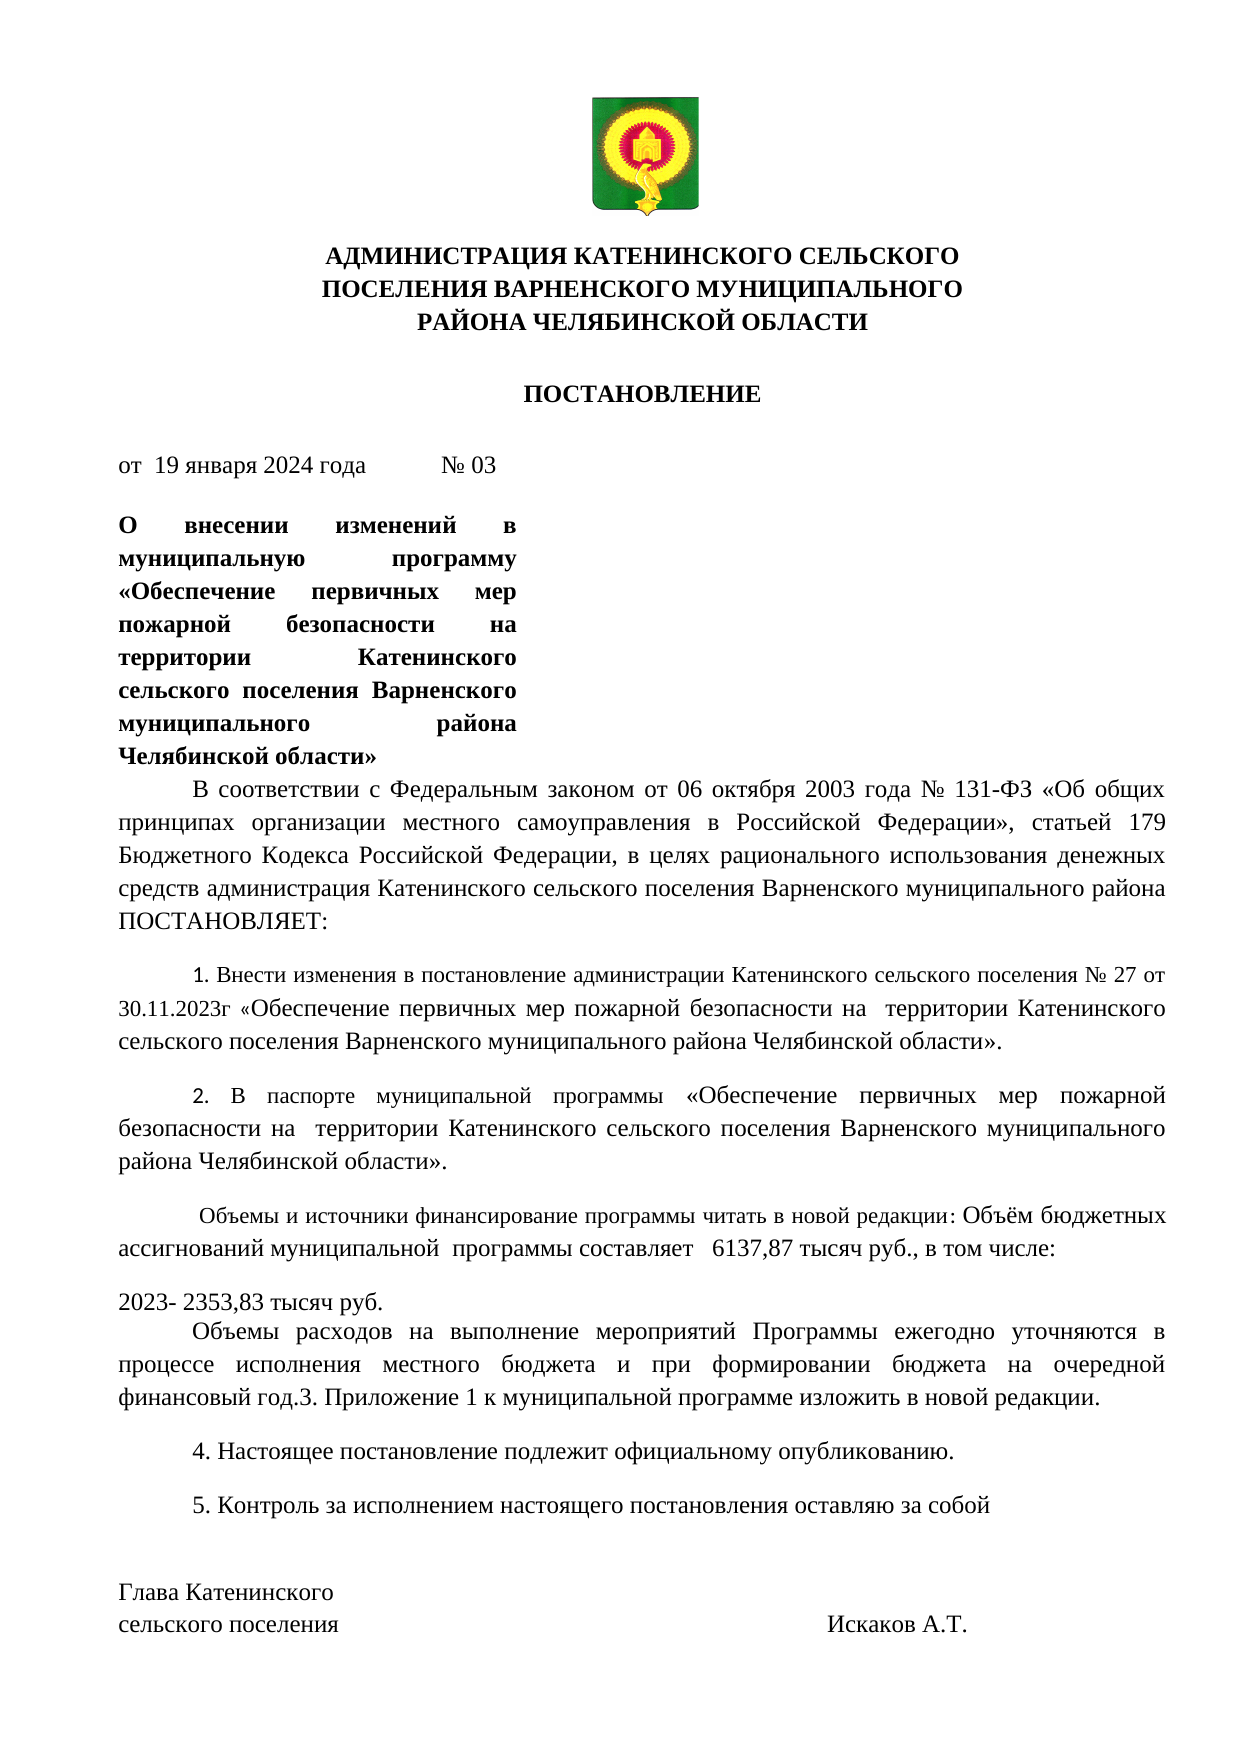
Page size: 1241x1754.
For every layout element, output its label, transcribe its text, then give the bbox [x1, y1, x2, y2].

text В соответствии с Федеральным законом от 06 октября 2003 года № 131-ФЗ «Об общих принципах организации местного самоуправления в Российской Федерации», статьей 179 Бюджетного Кодекса Российской Федерации, в целях рационального использования денежных средств администрация Катенинского сельского поселения Варненского муниципального района ПОСТАНОВЛЯЕТ: [118, 774, 1167, 935]
text О внесении изменений в муниципальную программу «Обеспечение первичных мер пожарной безопасности на территории Катенинского сельского поселения Варненского муниципального района Челябинской области» [118, 510, 517, 770]
text Глава Катенинского [118, 1577, 1167, 1605]
text Объемы и источники финансирование программы читать в новой редакции: Объём бюджетных ассигнований муниципальной программы составляет 6137,87 тысяч руб., в том числе: [118, 1200, 1167, 1262]
text 1. Внести изменения в постановление администрации Катенинского сельского поселения № 27 от 30.11.2023г «Обеспечение первичных мер пожарной безопасности на территории Катенинского сельского поселения Варненского муниципального района Челябинской области». [118, 960, 1167, 1055]
text 2023- 2353,83 тысяч руб. [118, 1287, 1167, 1316]
text 5. Контроль за исполнением настоящего постановления оставляю за собой [118, 1490, 1167, 1518]
table_header от 19 января 2024 года № 03 [107, 450, 694, 482]
picture [592, 96, 699, 216]
text ПОСЕЛЕНИЯ ВАРНЕНСКОГО МУНИЦИПАЛЬНОГО [118, 274, 1167, 303]
text ПОСТАНОВЛЕНИЕ [118, 379, 1167, 407]
text сельского поселения Искаков А.Т. [118, 1609, 1167, 1638]
text АДМИНИСТРАЦИЯ КАТЕНИНСКОГО СЕЛЬСКОГО [118, 241, 1167, 270]
text 2. В паспорте муниципальной программы «Обеспечение первичных мер пожарной безопасности на территории Катенинского сельского поселения Варненского муниципального района Челябинской области». [118, 1080, 1167, 1175]
text Объемы расходов на выполнение мероприятий Программы ежегодно уточняются в процессе исполнения местного бюджета и при формировании бюджета на очередной финансовый год.3. Приложение 1 к муниципальной программе изложить в новой редакции. [118, 1316, 1167, 1411]
text 4. Настоящее постановление подлежит официальному опубликованию. [118, 1436, 1167, 1464]
text РАЙОНА ЧЕЛЯБИНСКОЙ ОБЛАСТИ [118, 307, 1167, 336]
